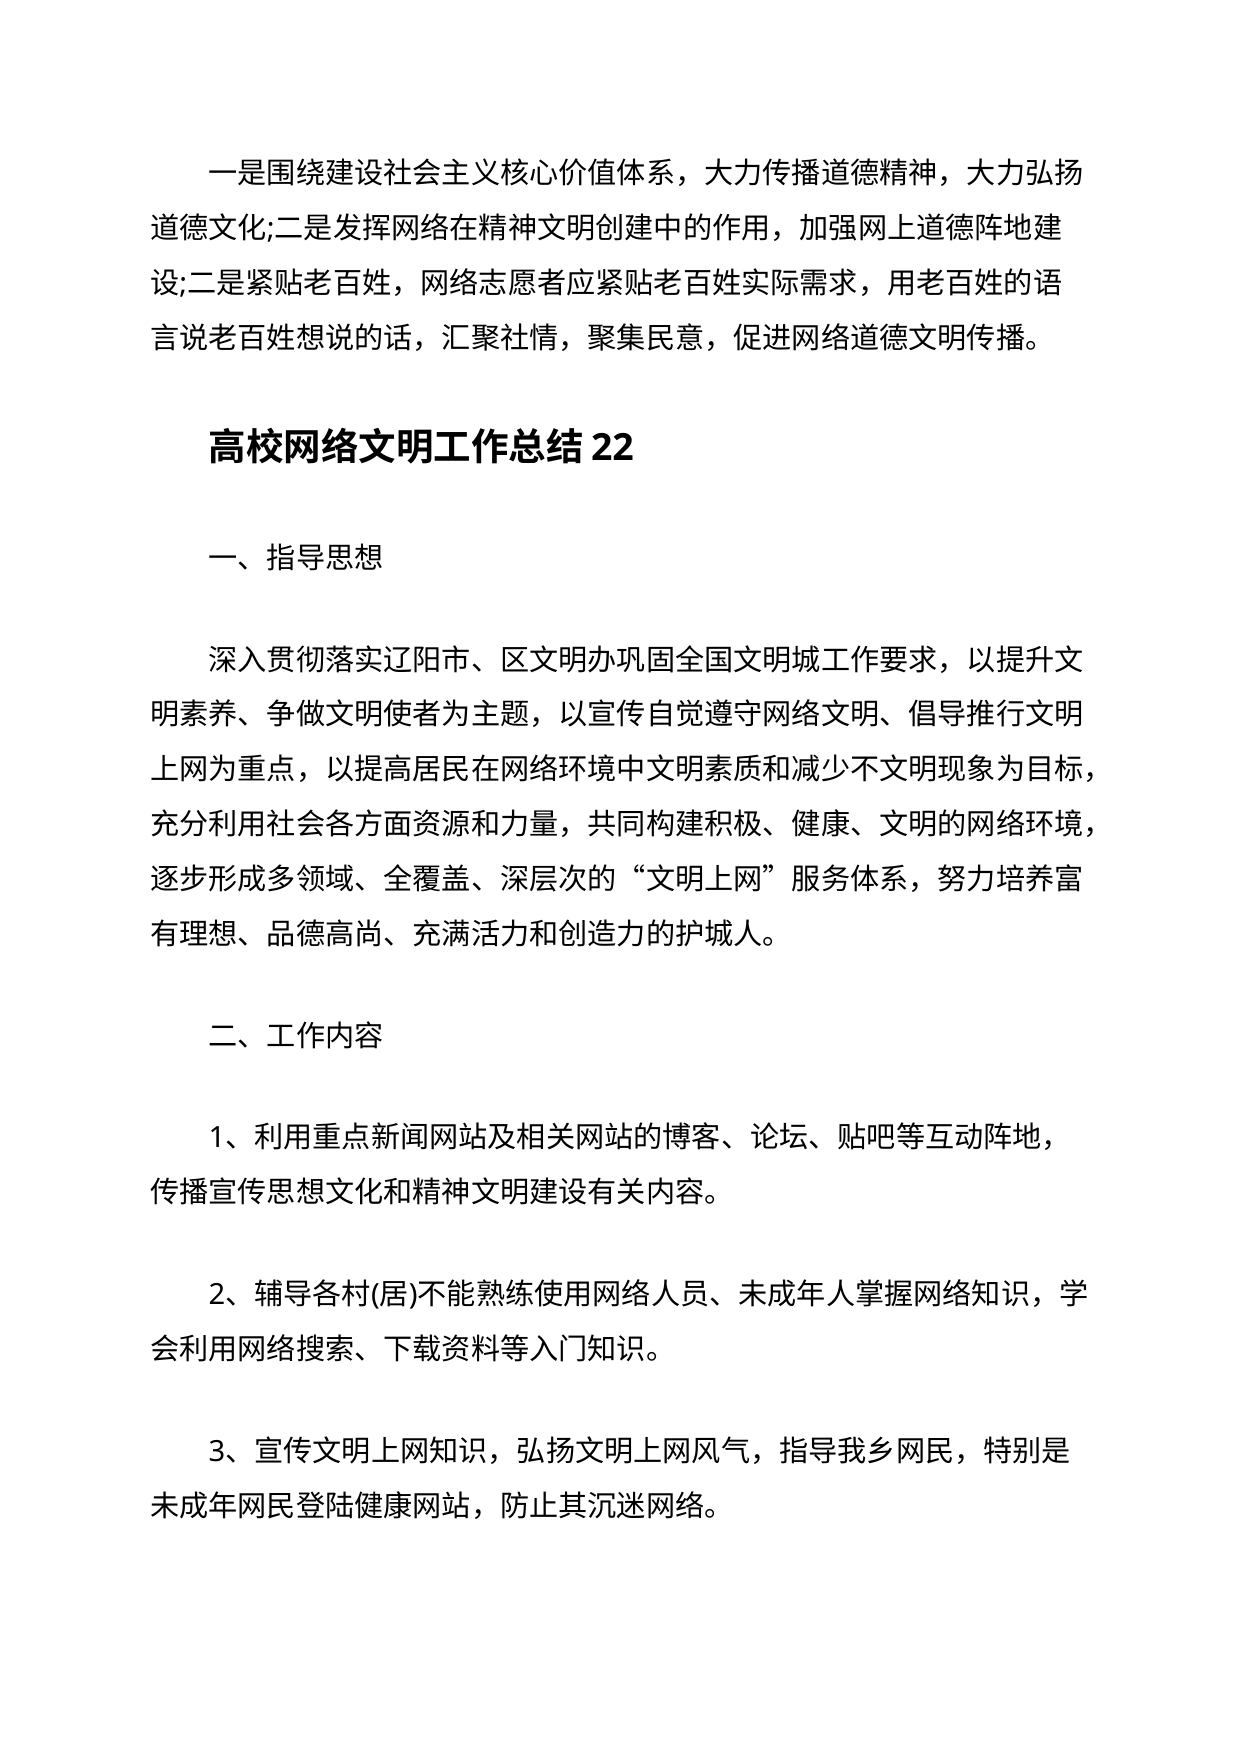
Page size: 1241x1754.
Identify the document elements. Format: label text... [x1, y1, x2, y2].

text 1、利用重点新闻网站及相关网站的博客、论坛、贴吧等互动阵地，传播宣传思想文化和精神文明建设有关内容。 [150, 1114, 1090, 1211]
text 3、宣传文明上网知识，弘扬文明上网风气，指导我乡网民，特别是未成年网民登陆健康网站，防止其沉迷网络。 [150, 1428, 1090, 1525]
text 一是围绕建设社会主义核心价值体系，大力传播道德精神，大力弘扬道德文化;二是发挥网络在精神文明创建中的作用，加强网上道德阵地建设;二是紧贴老百姓，网络志愿者应紧贴老百姓实际需求，用老百姓的语言说老百姓想说的话，汇聚社情，聚集民意，促进网络道德文明传播。 [150, 150, 1090, 357]
text 二、工作内容 [150, 1012, 1090, 1054]
text 2、辅导各村(居)不能熟练使用网络人员、未成年人掌握网络知识，学会利用网络搜索、下载资料等入门知识。 [150, 1271, 1090, 1368]
text 高校网络文明工作总结22 [150, 417, 1090, 471]
text 一、指导思想 [150, 534, 1090, 577]
text 深入贯彻落实辽阳市、区文明办巩固全国文明城工作要求，以提升文明素养、争做文明使者为主题，以宣传自觉遵守网络文明、倡导推行文明上网为重点，以提高居民在网络环境中文明素质和减少不文明现象为目标，充分利用社会各方面资源和力量，共同构建积极、健康、文明的网络环境，逐步形成多领域、全覆盖、深层次的“文明上网”服务体系，努力培养富有理想、品德高尚、充满活力和创造力的护城人。 [150, 636, 1090, 953]
